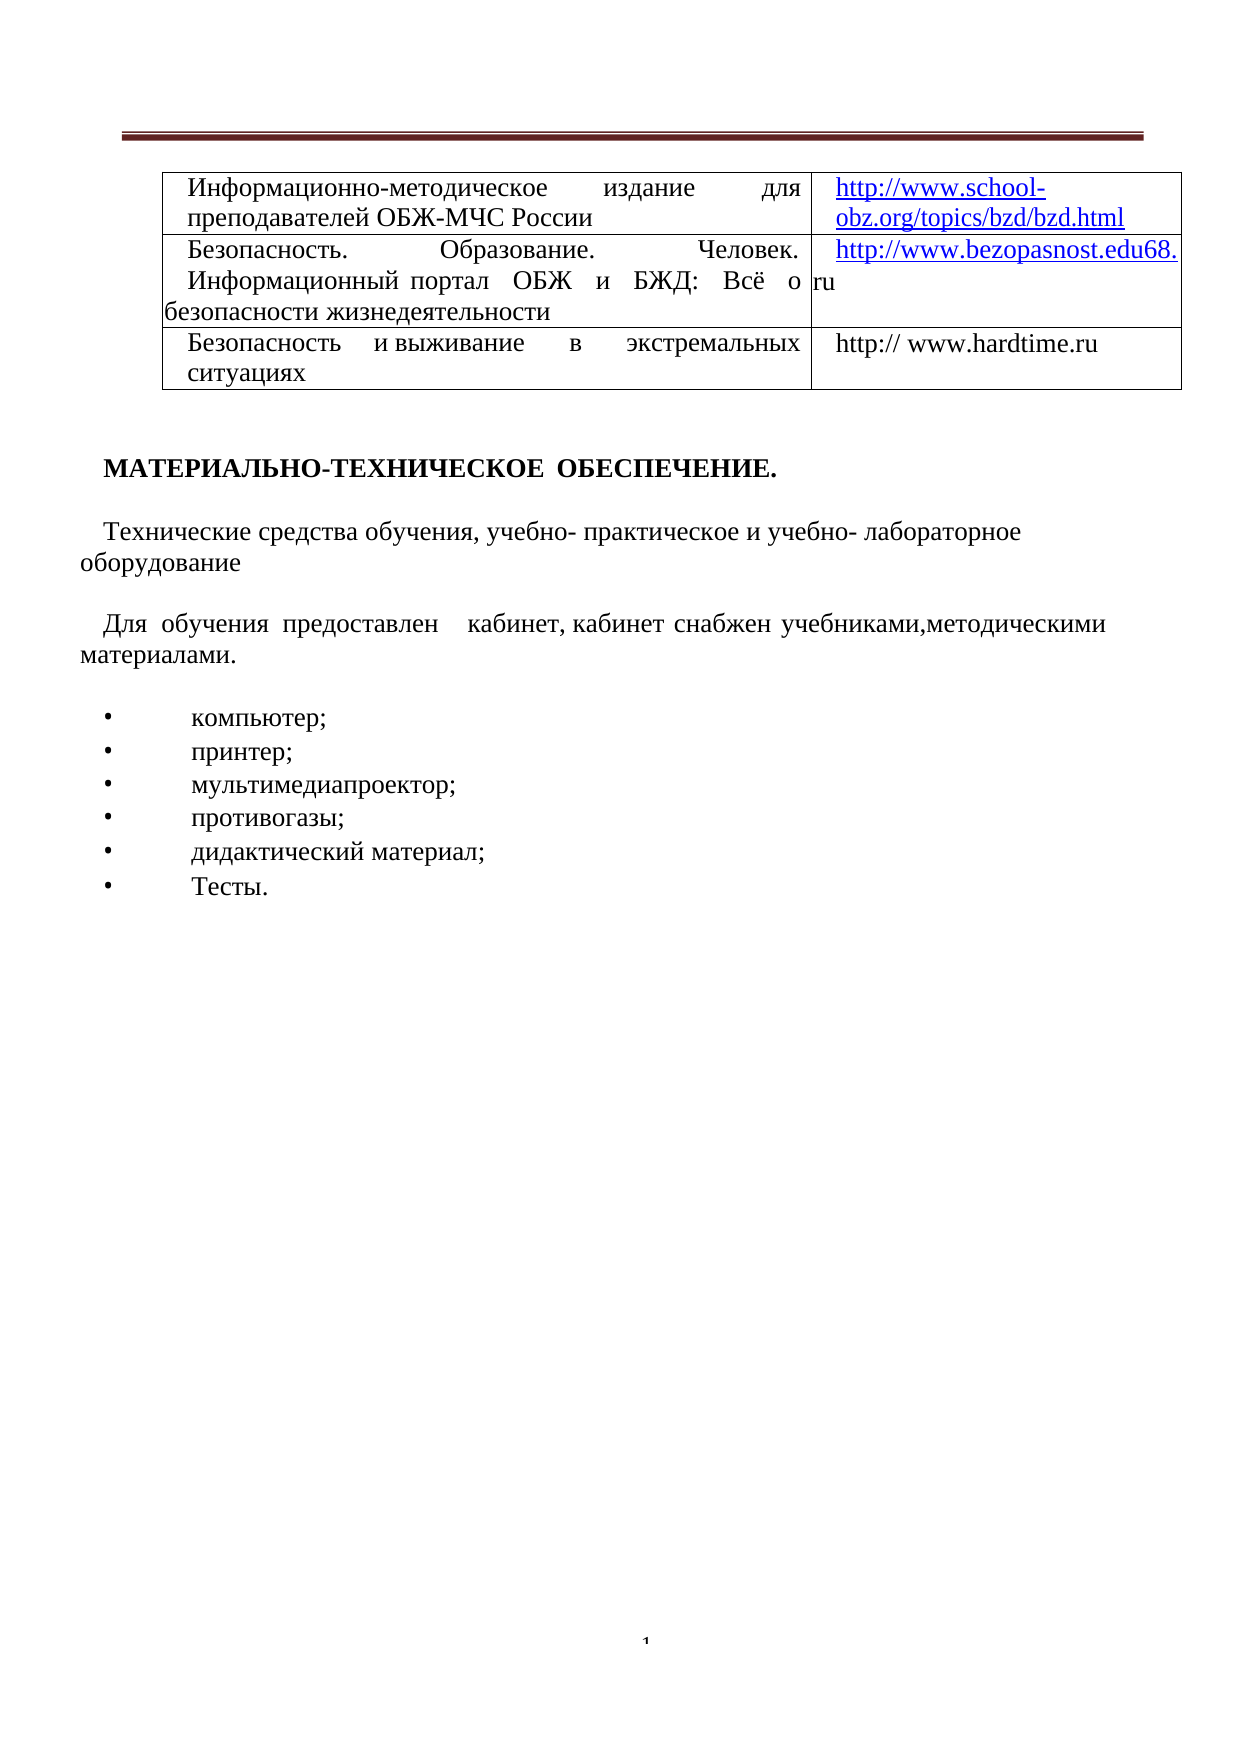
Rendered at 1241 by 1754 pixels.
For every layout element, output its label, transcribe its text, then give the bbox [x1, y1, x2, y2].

list компьютер; [103, 699, 1192, 734]
table_header Информационно-методическое издание для преподавателей ОБЖ-МЧС России [163, 173, 811, 233]
table_cell Безопасность и выживание в экстремальных ситуациях [163, 328, 811, 389]
table_cell Безопасность. Образование. Человек. Информационный портал ОБЖ и БЖД: Всё о безопасности жизнедеятельности [163, 235, 811, 327]
text Технические средства обучения, учебно- практическое и учебно- лабораторное оборудование [80, 515, 1152, 577]
text МАТЕРИАЛЬНО-ТЕХНИЧЕСКОЕ ОБЕСПЕЧЕНИЕ. [103, 452, 1192, 483]
text Для обучения предоставлен кабинет, кабинет снабжен учебниками,методическими материалами. [80, 607, 1107, 669]
table_cell http://www.bezopasnost.edu68. ru [812, 235, 1181, 327]
list Тесты. [103, 867, 1192, 902]
list мультимедиапроектор; [103, 767, 1192, 800]
list дидактический материал; [103, 833, 1192, 867]
table_header http://www.school- obz.org/topics/bzd/bzd.html [812, 173, 1181, 233]
list принтер; [103, 734, 1192, 767]
table_cell http:// www.hardtime.ru [812, 328, 1181, 389]
list противогазы; [103, 800, 1192, 833]
